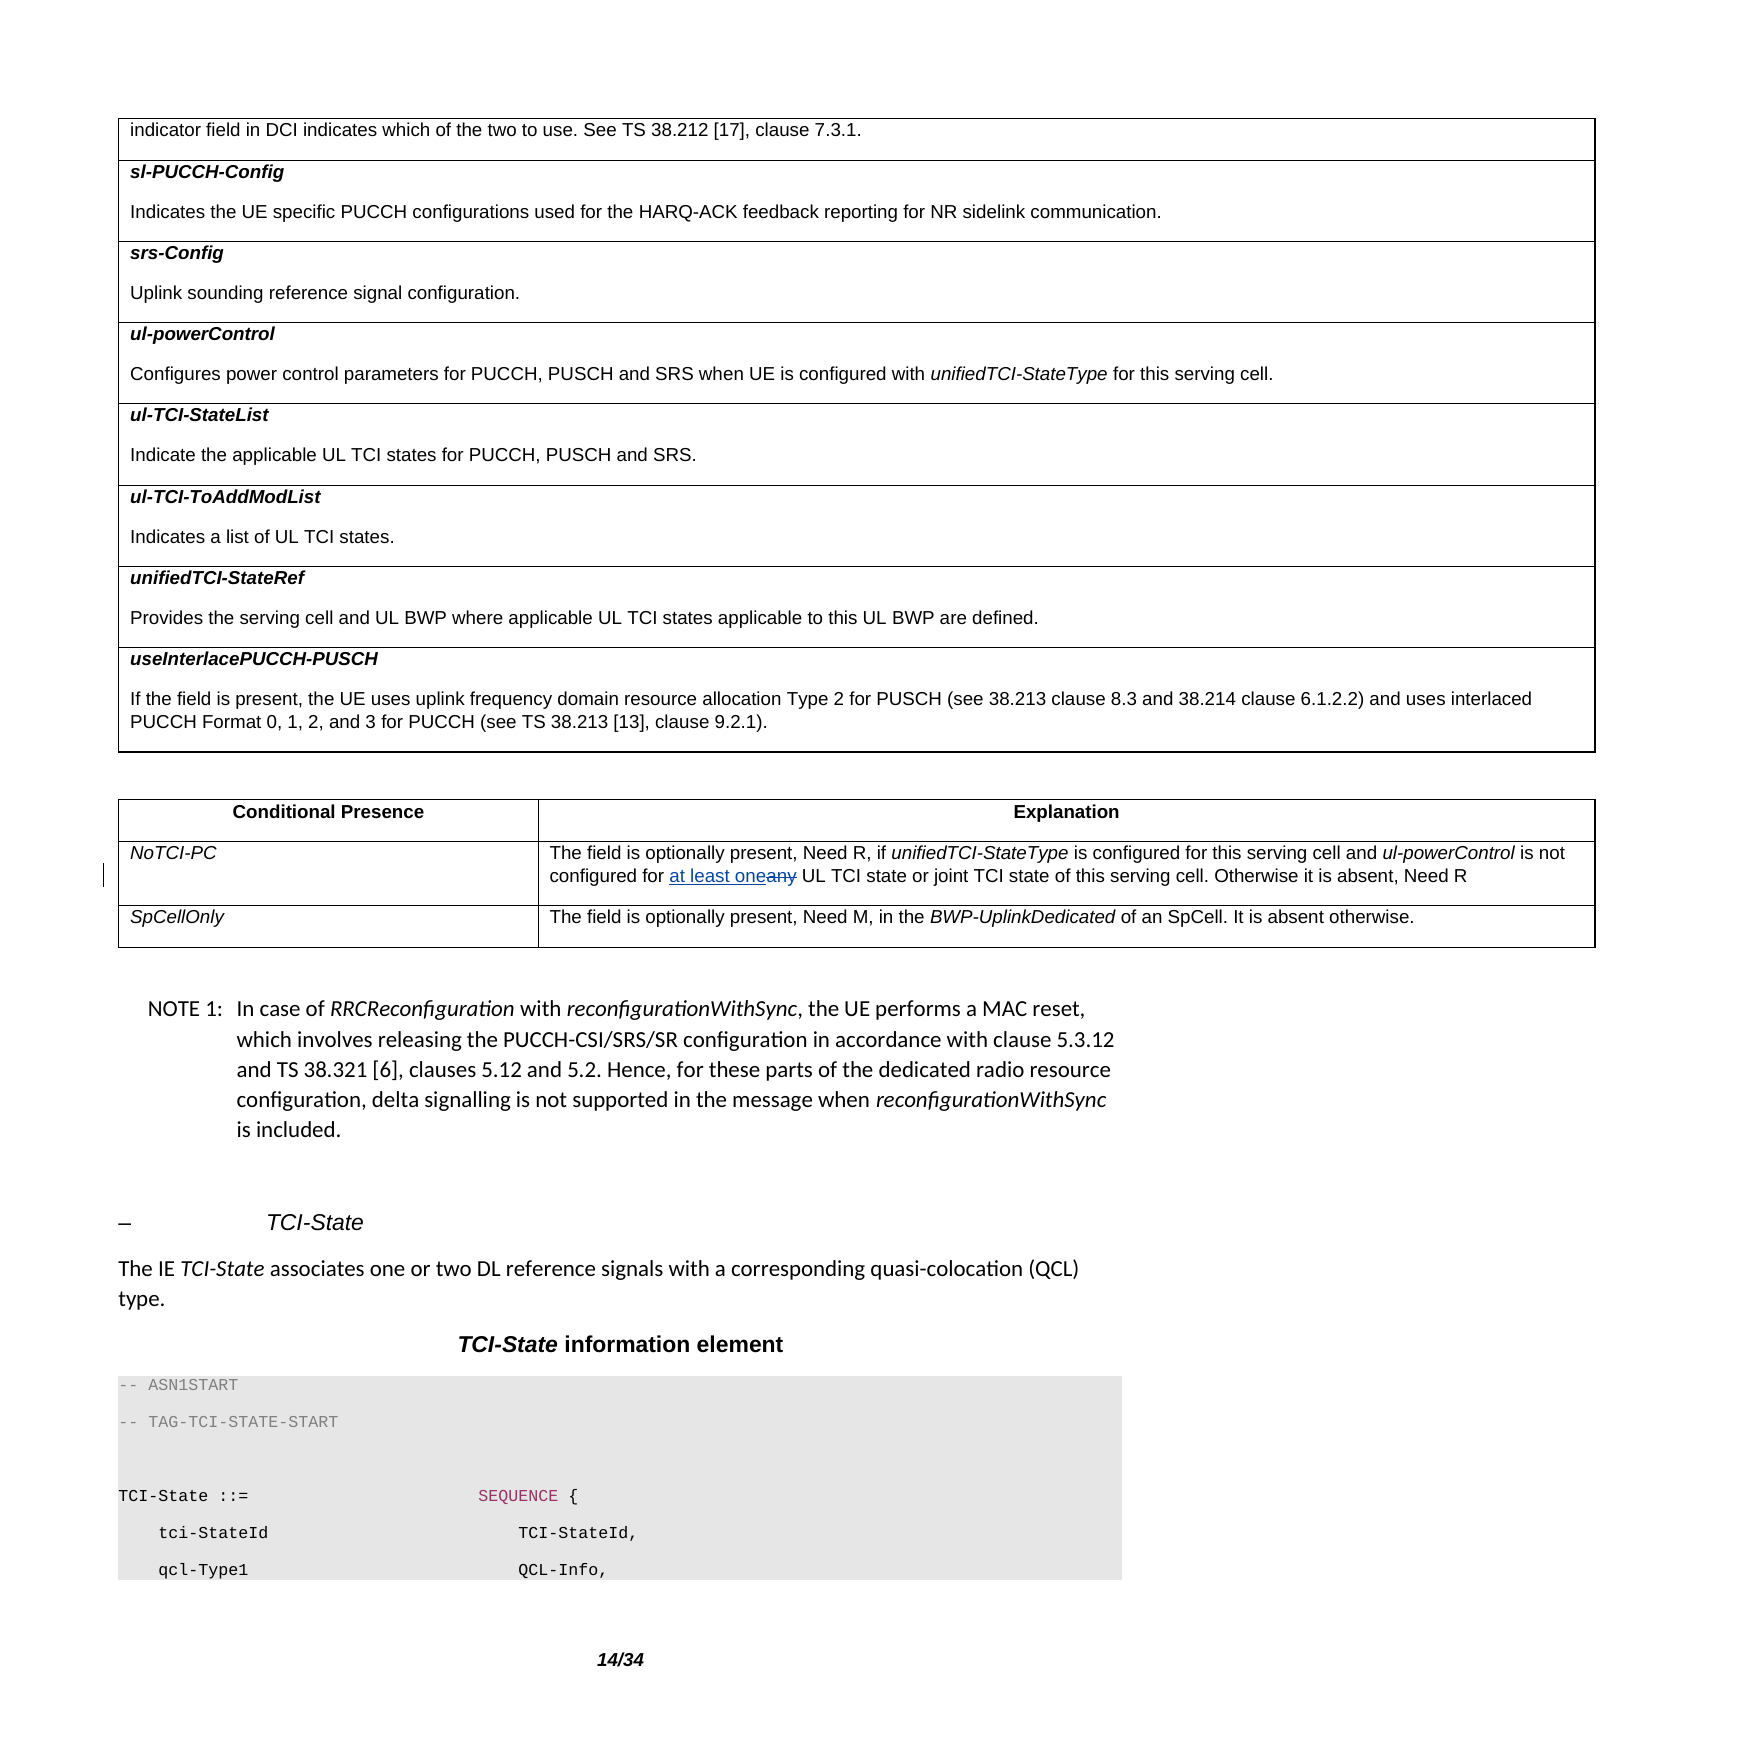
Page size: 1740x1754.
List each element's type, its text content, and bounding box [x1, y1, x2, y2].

table_cell ul-TCI-ToAddModList Indicates a list of UL TCI states. [119, 486, 1594, 566]
text The IE TCI-State associates one or two DL reference signals with a corresponding quasi-colocation (QCL) type. [118, 1254, 1122, 1312]
text TCI-State information element [118, 1331, 1122, 1358]
table_cell useInterlacePUCCH-PUSCH If the field is present, the UE uses uplink frequency domain resource allocation Type 2 for PUSCH (see 38.213 clause 8.3 and 38.214 clause 6.1.2.2) and uses interlaced PUCCH Format 0, 1, 2, and 3 for PUCCH (see TS 38.213 [13], clause 9.2.1). [119, 648, 1594, 751]
table_cell NoTCI-PC [119, 842, 538, 905]
text – TCI-State [118, 1209, 1122, 1236]
table_header Conditional Presence [119, 800, 538, 841]
table_cell ul-TCI-StateList Indicate the applicable UL TCI states for PUCCH, PUSCH and SRS. [119, 404, 1594, 484]
text -- TAG-TCI-STATE-START [118, 1413, 1122, 1432]
table_cell sl-PUCCH-Config Indicates the UE specific PUCCH configurations used for the HARQ-ACK feedback reporting for NR sidelink communication. [119, 161, 1594, 241]
table_cell srs-Config Uplink sounding reference signal configuration. [119, 242, 1594, 322]
table_cell The field is optionally present, Need M, in the BWP-UplinkDedicated of an SpCell. It is absent otherwise. [539, 906, 1594, 947]
table_cell ul-powerControl Configures power control parameters for PUCCH, PUSCH and SRS when UE is configured with unifiedTCI-StateType for this serving cell. [119, 323, 1594, 403]
table_header Explanation [539, 800, 1594, 841]
table_cell The field is optionally present, Need R, if unifiedTCI-StateType is configured for this serving cell and ul-powerControl is not configured for UL TCI state or joint TCI state of this serving cell. Otherwise it is absent, Need R [539, 842, 1594, 905]
text -- ASN1START [118, 1376, 1122, 1395]
text NOTE 1: In case of RRCReconfiguration with reconfigurationWithSync, the UE performs a MAC reset, which involves releasing the PUCCH-CSI/SRS/SR configuration in accordance with clause 5.3.12 and TS 38.321 [6], clauses 5.12 and 5.2. Hence, for these parts of the dedicated radio resource configuration, delta signalling is not supported in the message when reconfigurationWithSync is included. [148, 994, 1122, 1143]
text tci-StateId TCI-StateId, [118, 1524, 1122, 1543]
table_cell unifiedTCI-StateRef Provides the serving cell and UL BWP where applicable UL TCI states applicable to this UL BWP are defined. [119, 567, 1594, 647]
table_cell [119, 119, 1594, 159]
text TCI-State ::= SEQUENCE { [118, 1487, 1122, 1506]
text qcl-Type1 QCL-Info, [118, 1561, 1122, 1580]
table_cell SpCellOnly [119, 906, 538, 947]
